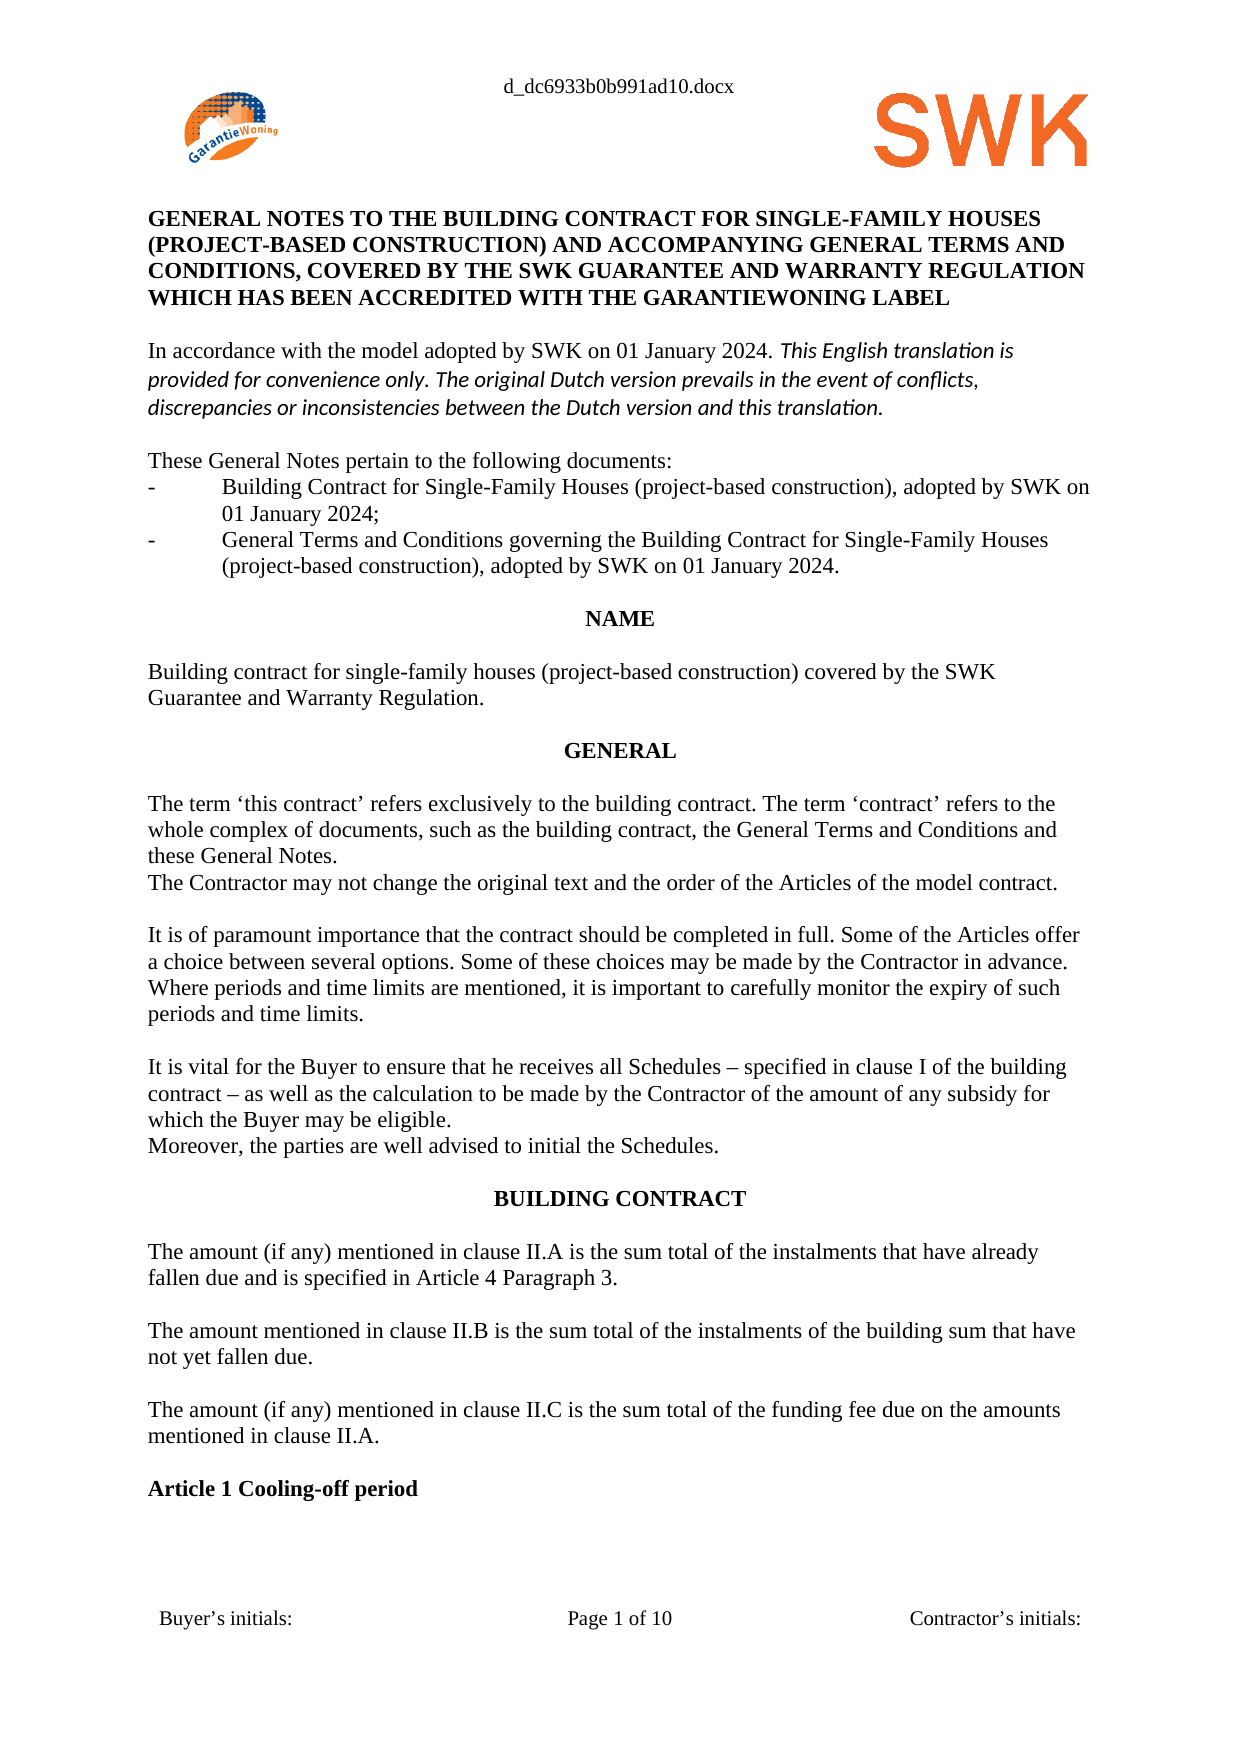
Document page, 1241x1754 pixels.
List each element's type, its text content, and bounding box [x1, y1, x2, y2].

text Moreover, the parties are well advised to initial the Schedules. [148, 1132, 1092, 1159]
text It is of paramount importance that the contract should be completed in full. Some of the Articles offer a choice between several options. Some of these choices may be made by the Contractor in advance. [148, 921, 1092, 974]
text GENERAL NOTES TO THE BUILDING CONTRACT FOR SINGLE-FAMILY HOUSES (PROJECT-BASED CONSTRUCTION) AND ACCOMPANYING GENERAL TERMS AND CONDITIONS, COVERED BY THE SWK GUARANTEE AND WARRANTY REGULATION WHICH HAS BEEN ACCREDITED WITH THE GARANTIEWONING LABEL [148, 205, 1092, 310]
text Where periods and time limits are mentioned, it is important to carefully monitor the expiry of such periods and time limits. [148, 974, 1092, 1027]
text In accordance with the model adopted by SWK on 01 January 2024. This English translation is provided for convenience only. The original Dutch version prevails in the event of conflicts, discrepancies or inconsistencies between the Dutch version and this translation. [148, 337, 1092, 421]
text - Building Contract for Single-Family Houses (project-based construction), adopted by SWK on 01 January 2024; [148, 473, 1092, 526]
text The amount mentioned in clause II.B is the sum total of the instalments of the building sum that have not yet fallen due. [148, 1317, 1092, 1369]
text The amount (if any) mentioned in clause II.A is the sum total of the instalments that have already fallen due and is specified in Article 4 Paragraph 3. [148, 1238, 1092, 1290]
text - General Terms and Conditions governing the Building Contract for Single-Family Houses (project-based construction), adopted by SWK on 01 January 2024. [148, 526, 1092, 579]
text Article 1 Cooling-off period [148, 1475, 1092, 1501]
text The amount (if any) mentioned in clause II.C is the sum total of the funding fee due on the amounts mentioned in clause II.A. [148, 1396, 1092, 1448]
text It is vital for the Buyer to ensure that he receives all Schedules – specified in clause I of the building contract – as well as the calculation to be made by the Contractor of the amount of any subsidy for which the Buyer may be eligible. [148, 1053, 1092, 1132]
picture [158, 73, 302, 179]
text The Contractor may not change the original text and the order of the Articles of the model contract. [148, 869, 1092, 895]
text Building contract for single-family houses (project-based construction) covered by the SWK Guarantee and Warranty Regulation. [148, 658, 1092, 711]
text BUILDING CONTRACT [148, 1185, 1092, 1211]
picture [873, 88, 1092, 168]
text The term ‘this contract’ refers exclusively to the building contract. The term ‘contract’ refers to the whole complex of documents, such as the building contract, the General Terms and Conditions and these General Notes. [148, 790, 1092, 869]
text These General Notes pertain to the following documents: [148, 447, 1092, 473]
text GENERAL [148, 737, 1092, 763]
text NAME [148, 605, 1092, 632]
